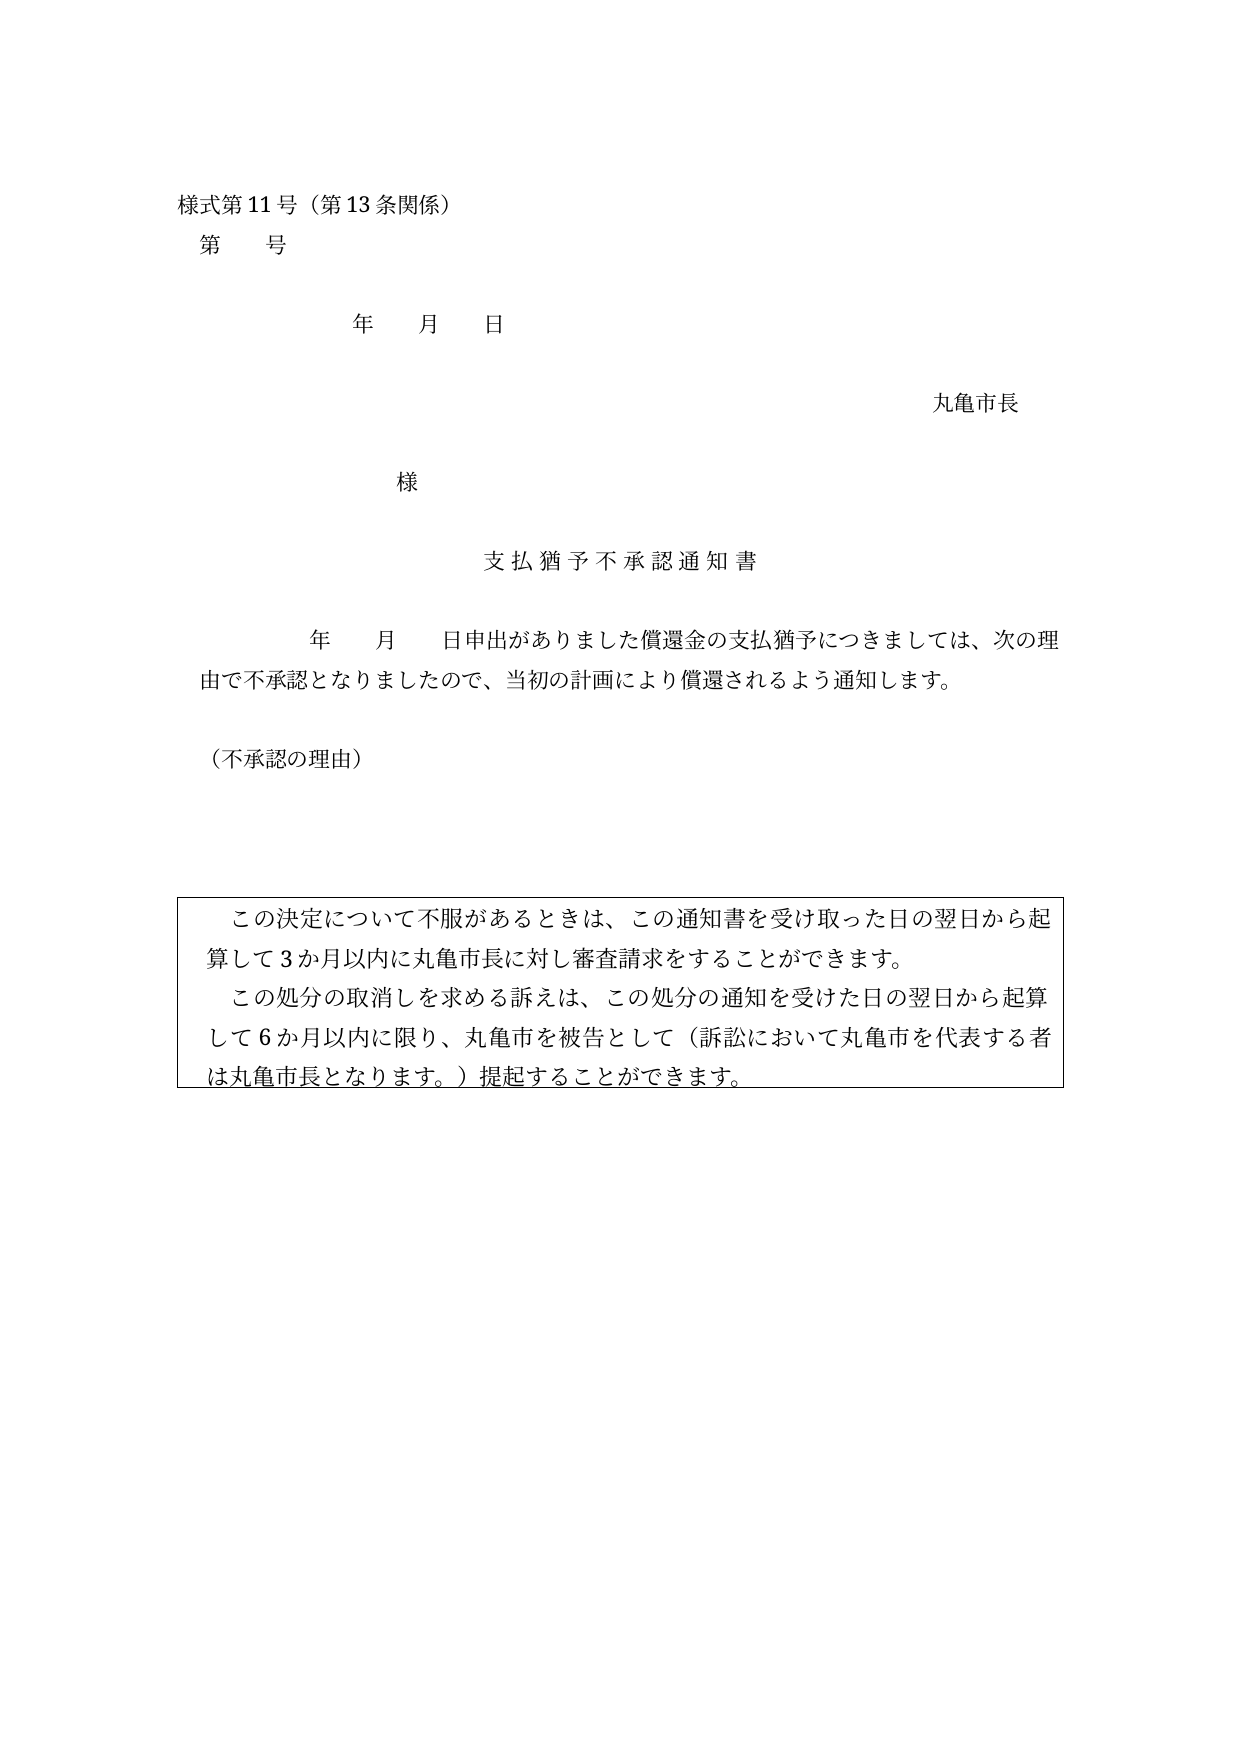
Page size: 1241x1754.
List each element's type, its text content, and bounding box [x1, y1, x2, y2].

text 年 月 日 [177, 303, 1063, 343]
text 年 月 日申出がありました償還金の支払猶予につきましては、次の理由で不承認となりましたので、当初の計画により償還されるよう通知します。 [199, 620, 1063, 699]
text 様式第11号（第13条関係） [177, 184, 1063, 224]
text 様 [177, 461, 1063, 501]
text 丸亀市長 [177, 382, 1019, 422]
text 第 号 [199, 224, 1063, 263]
text 支払猶予不承認通知書 [177, 541, 1063, 580]
text （不承認の理由） [199, 738, 1063, 778]
table_header この決定について不服があるときは、この通知書を受け取った日の翌日から起算して3か月以内に丸亀市長に対し審査請求をすることができます。 この処分の取消しを求める訴えは、この処分の通知を受けた日の翌日から起算して6か月以内に限り、丸亀市を被告として（訴訟において丸亀市を代表する者は丸亀市長となります。）提起することができます。 [178, 898, 1063, 1087]
